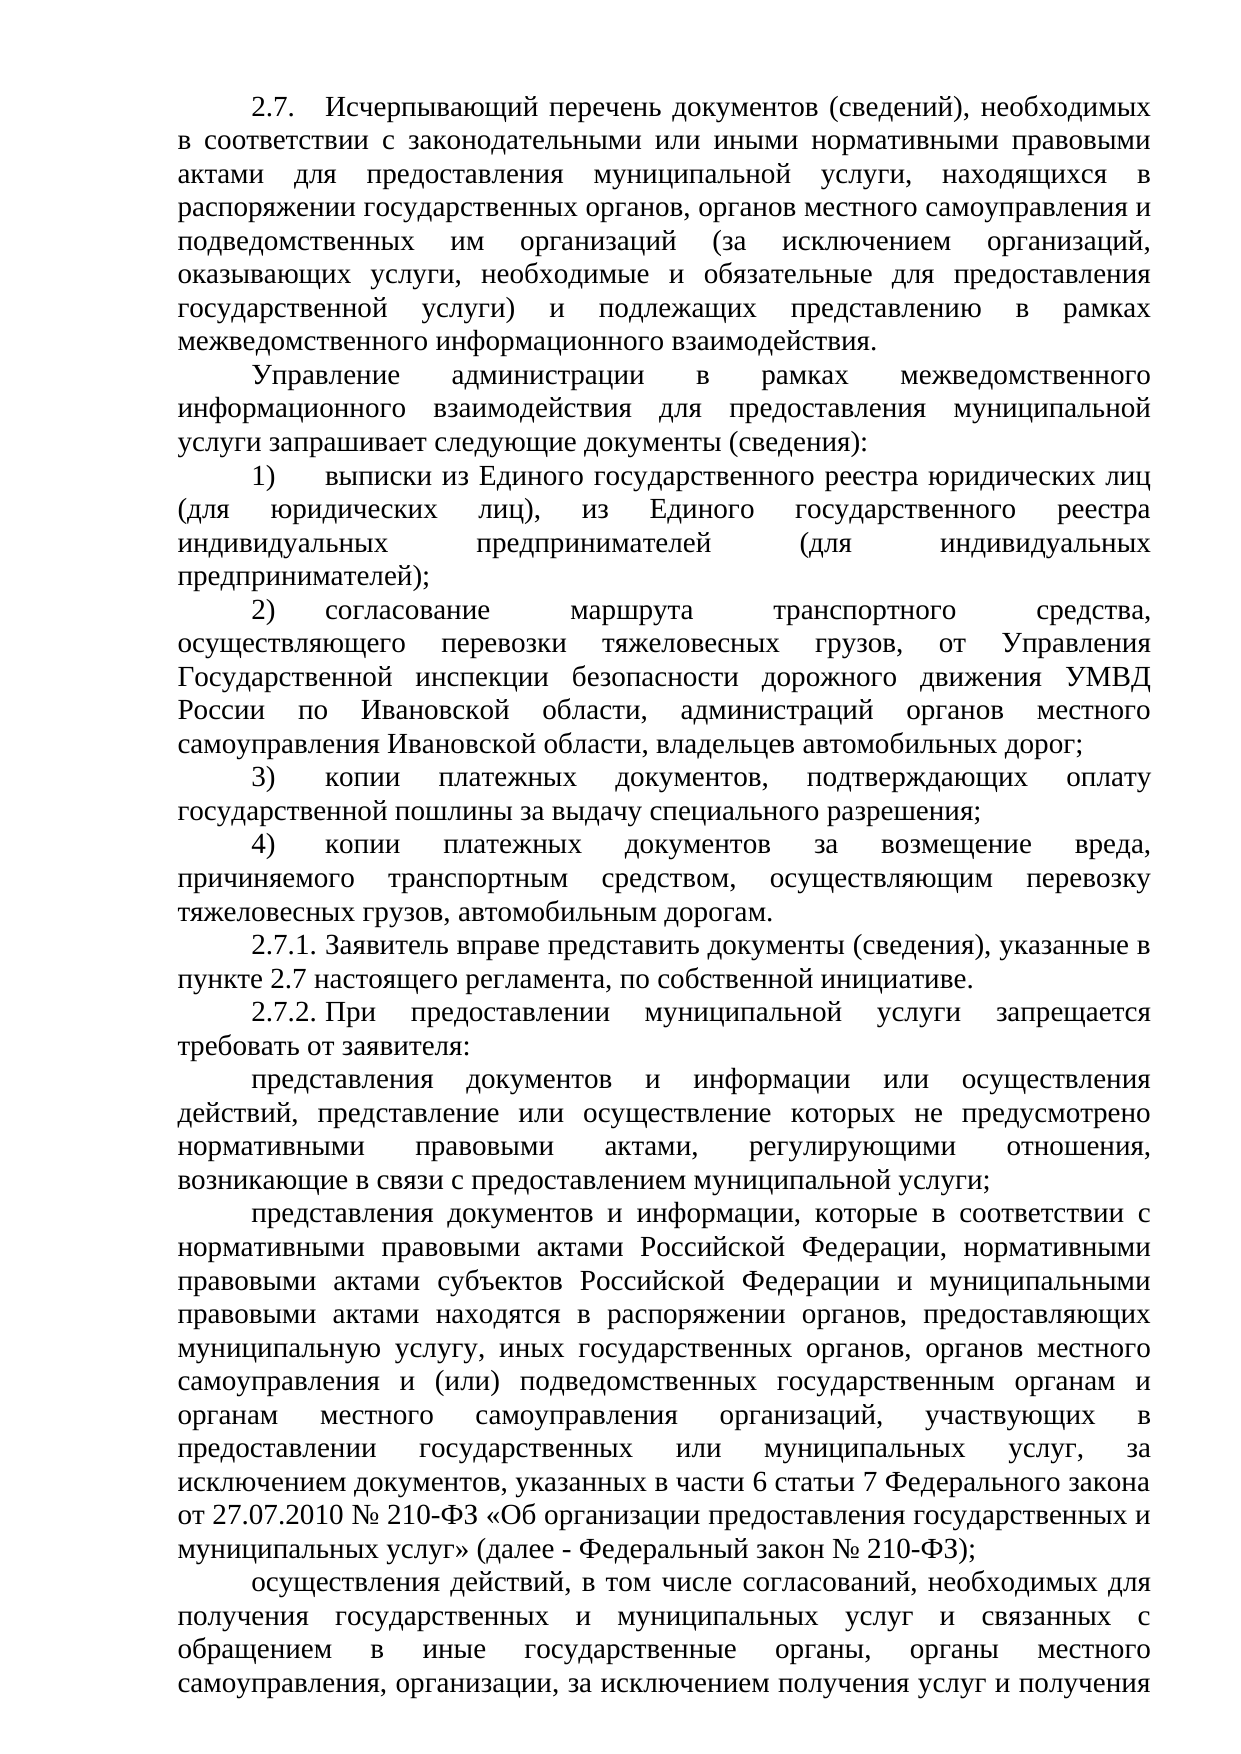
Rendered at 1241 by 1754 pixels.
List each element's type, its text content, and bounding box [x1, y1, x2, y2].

text 2.7.2. При предоставлении муниципальной услуги запрещается требовать от заявителя: [177, 994, 1152, 1061]
text 2.7.1. Заявитель вправе представить документы (сведения), указанные в пункте 2.7 настоящего регламента, по собственной инициативе. [177, 927, 1152, 994]
text представления документов и информации или осуществления действий, представление или осуществление которых не предусмотрено нормативными правовыми актами, регулирующими отношения, возникающие в связи с предоставлением муниципальной услуги; [177, 1061, 1152, 1196]
text 2.7. Исчерпывающий перечень документов (сведений), необходимых в соответствии с законодательными или иными нормативными правовыми актами для предоставления муниципальной услуги, находящихся в распоряжении государственных органов, органов местного самоуправления и подведомственных им организаций (за исключением организаций, оказывающих услуги, необходимые и обязательные для предоставления государственной услуги) и подлежащих представлению в рамках межведомственного информационного взаимодействия. [177, 89, 1152, 357]
text Управление администрации в рамках межведомственного информационного взаимодействия для предоставления муниципальной услуги запрашивает следующие документы (сведения): [177, 357, 1152, 458]
text представления документов и информации, которые в соответствии с нормативными правовыми актами Российской Федерации, нормативными правовыми актами субъектов Российской Федерации и муниципальными правовыми актами находятся в распоряжении органов, предоставляющих муниципальную услугу, иных государственных органов, органов местного самоуправления и (или) подведомственных государственным органам и органам местного самоуправления организаций, участвующих в предоставлении государственных или муниципальных услуг, за исключением документов, указанных в части 6 статьи 7 Федерального закона от 27.07.2010 № 210-ФЗ «Об организации предоставления государственных и муниципальных услуг» (далее - Федеральный закон № 210-ФЗ); [177, 1196, 1152, 1564]
text 3) копии платежных документов, подтверждающих оплату государственной пошлины за выдачу специального разрешения; [177, 759, 1152, 827]
text 2) согласование маршрута транспортного средства, осуществляющего перевозки тяжеловесных грузов, от Управления Государственной инспекции безопасности дорожного движения УМВД России по Ивановской области, администраций органов местного самоуправления Ивановской области, владельцев автомобильных дорог; [177, 592, 1152, 759]
text 1) выписки из Единого государственного реестра юридических лиц (для юридических лиц), из Единого государственного реестра индивидуальных предпринимателей (для индивидуальных предпринимателей); [177, 458, 1152, 592]
text 4) копии платежных документов за возмещение вреда, причиняемого транспортным средством, осуществляющим перевозку тяжеловесных грузов, автомобильным дорогам. [177, 827, 1152, 927]
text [177, 1564, 1152, 1699]
